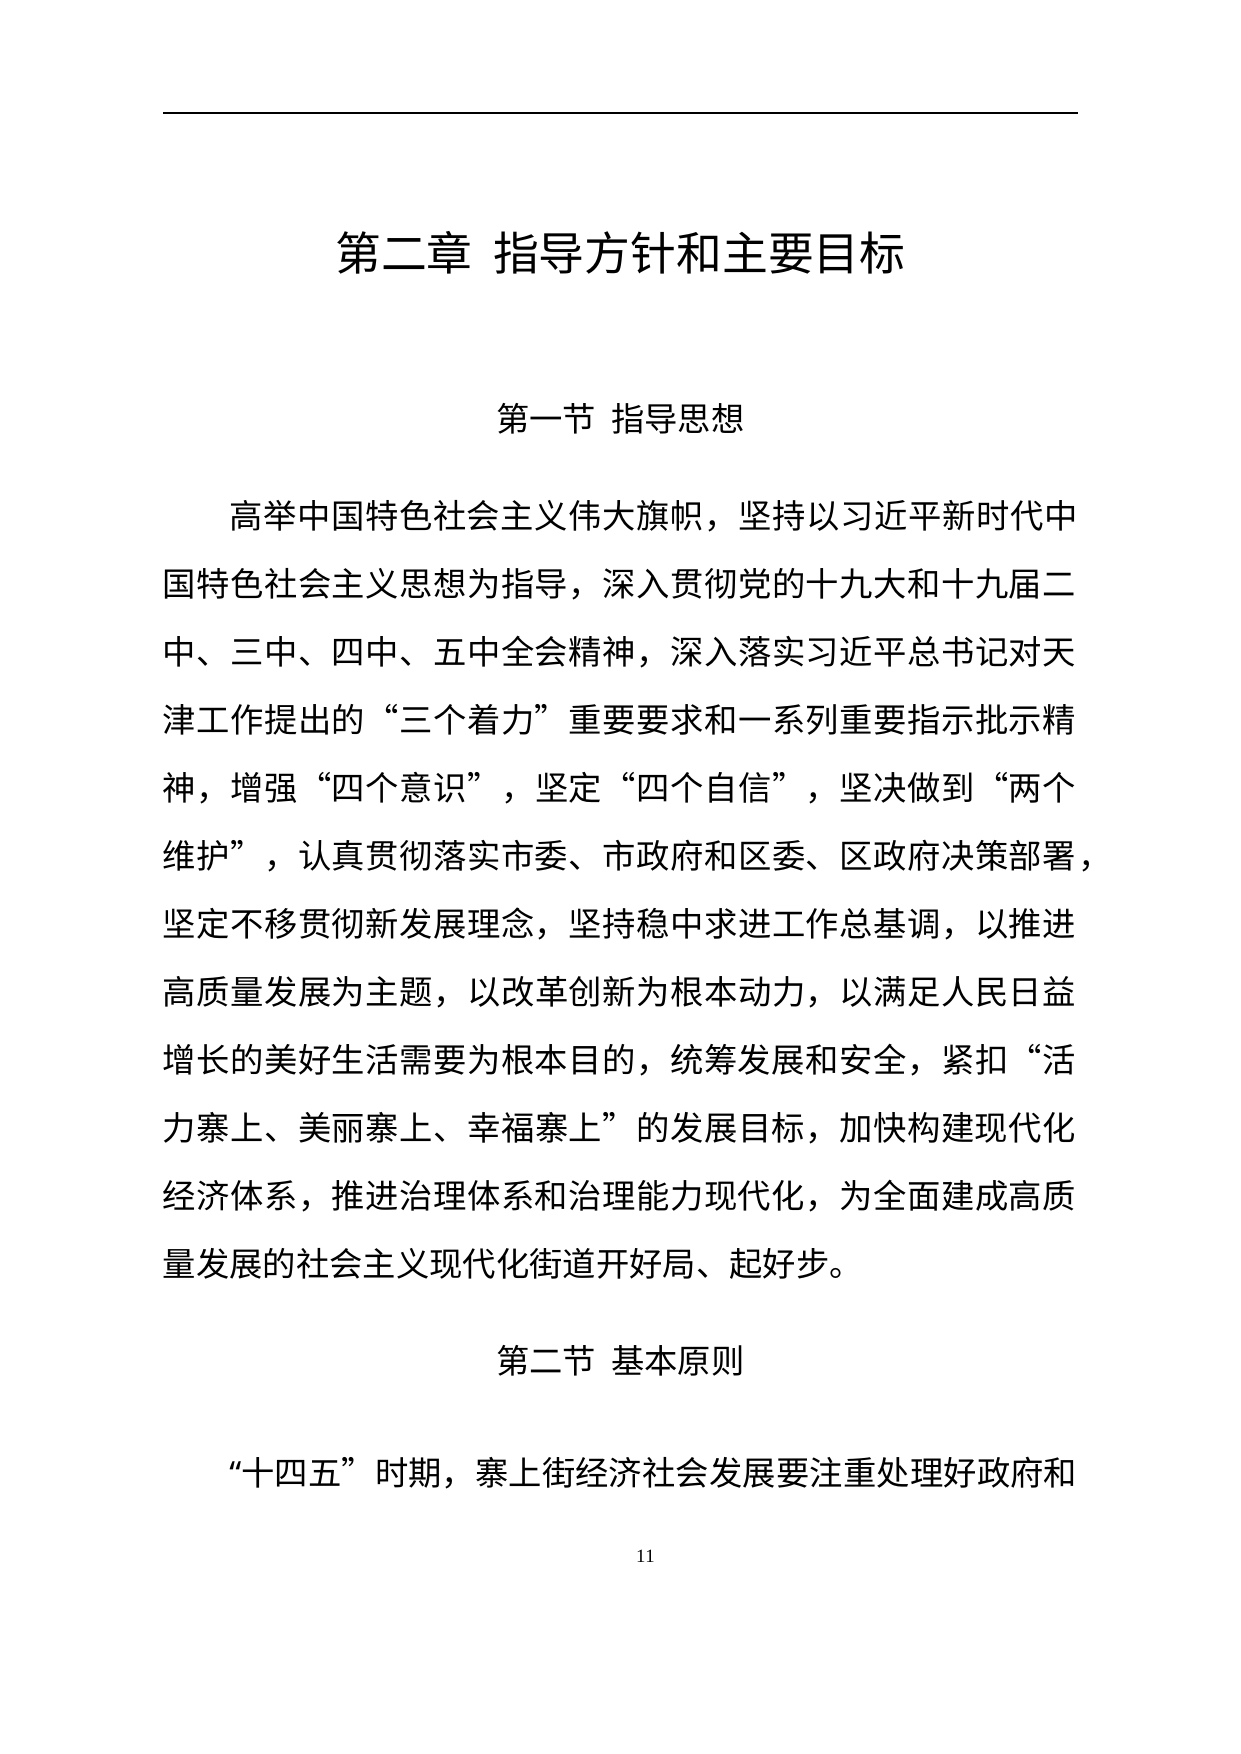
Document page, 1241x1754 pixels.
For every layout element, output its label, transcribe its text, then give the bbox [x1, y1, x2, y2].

subtitle 第二章 指导方针和主要目标 [162, 217, 1078, 285]
subtitle 第二节 基本原则 [162, 1326, 1078, 1393]
text 高举中国特色社会主义伟大旗帜，坚持以习近平新时代中国特色社会主义思想为指导，深入贯彻党的十九大和十九届二中、三中、四中、五中全会精神，深入落实习近平总书记对天津工作提出的“三个着力”重要要求和一系列重要指示批示精神，增强“四个意识”，坚定“四个自信”，坚决做到“两个维护”，认真贯彻落实市委、市政府和区委、区政府决策部署，坚定不移贯彻新发展理念，坚持稳中求进工作总基调，以推进高质量发展为主题，以改革创新为根本动力，以满足人民日益增长的美好生活需要为根本目的，统筹发展和安全，紧扣“活力寨上、美丽寨上、幸福寨上”的发展目标，加快构建现代化经济体系，推进治理体系和治理能力现代化，为全面建成高质量发展的社会主义现代化街道开好局、起好步。 [162, 481, 1078, 1296]
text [162, 1423, 1078, 1501]
subtitle 第一节 指导思想 [162, 383, 1078, 451]
